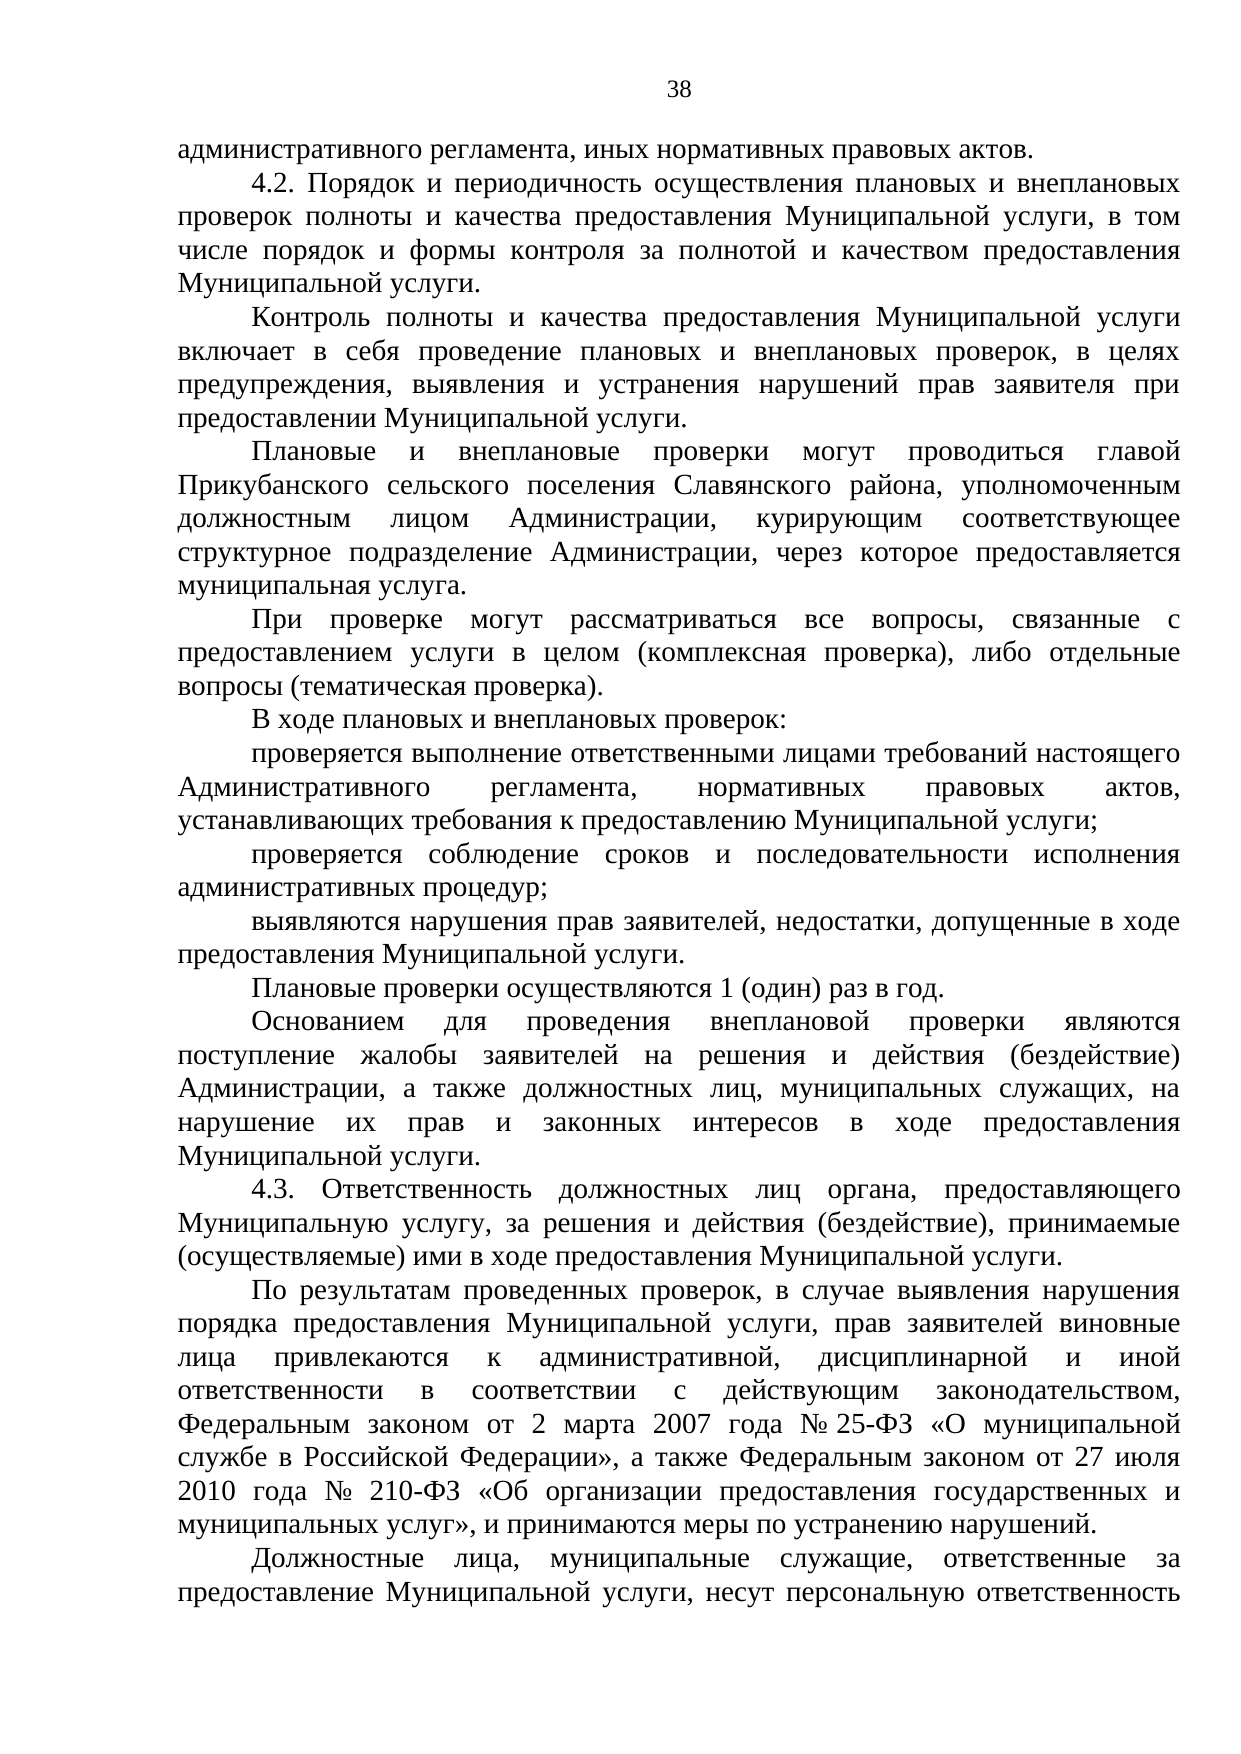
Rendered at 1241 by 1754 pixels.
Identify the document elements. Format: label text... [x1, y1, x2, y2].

text проверяется соблюдение сроков и последовательности исполнения административных процедур; [177, 836, 1181, 903]
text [177, 131, 1181, 165]
text 4.2. Порядок и периодичность осуществления плановых и внеплановых проверок полноты и качества предоставления Муниципальной услуги, в том числе порядок и формы контроля за полнотой и качеством предоставления Муниципальной услуги. [177, 165, 1181, 299]
text 4.3. Ответственность должностных лиц органа, предоставляющего Муниципальную услугу, за решения и действия (бездействие), принимаемые (осуществляемые) ими в ходе предоставления Муниципальной услуги. [177, 1171, 1181, 1272]
text Плановые проверки осуществляются 1 (один) раз в год. [177, 970, 1181, 1003]
text выявляются нарушения прав заявителей, недостатки, допущенные в ходе предоставления Муниципальной услуги. [177, 903, 1181, 970]
text По результатам проведенных проверок, в случае выявления нарушения порядка предоставления Муниципальной услуги, прав заявителей виновные лица привлекаются к административной, дисциплинарной и иной ответственности в соответствии с действующим законодательством, Федеральным законом от 2 марта 2007 года № 25-ФЗ «О муниципальной службе в Российской Федерации», а также Федеральным законом от 27 июля 2010 года № 210-ФЗ «Об организации предоставления государственных и муниципальных услуг», и принимаются меры по устранению нарушений. [177, 1272, 1181, 1540]
text В ходе плановых и внеплановых проверок: [177, 702, 1181, 735]
text При проверке могут рассматриваться все вопросы, связанные с предоставлением услуги в целом (комплексная проверка), либо отдельные вопросы (тематическая проверка). [177, 601, 1181, 702]
text Плановые и внеплановые проверки могут проводиться главой Прикубанского сельского поселения Славянского района, уполномоченным должностным лицом Администрации, курирующим соответствующее структурное подразделение Администрации, через которое предоставляется муниципальная услуга. [177, 433, 1181, 601]
text Контроль полноты и качества предоставления Муниципальной услуги включает в себя проведение плановых и внеплановых проверок, в целях предупреждения, выявления и устранения нарушений прав заявителя при предоставлении Муниципальной услуги. [177, 299, 1181, 433]
text проверяется выполнение ответственными лицами требований настоящего Административного регламента, нормативных правовых актов, устанавливающих требования к предоставлению Муниципальной услуги; [177, 735, 1181, 836]
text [177, 1540, 1181, 1607]
text Основанием для проведения внеплановой проверки являются поступление жалобы заявителей на решения и действия (бездействие) Администрации, а также должностных лиц, муниципальных служащих, на нарушение их прав и законных интересов в ходе предоставления Муниципальной услуги. [177, 1003, 1181, 1171]
